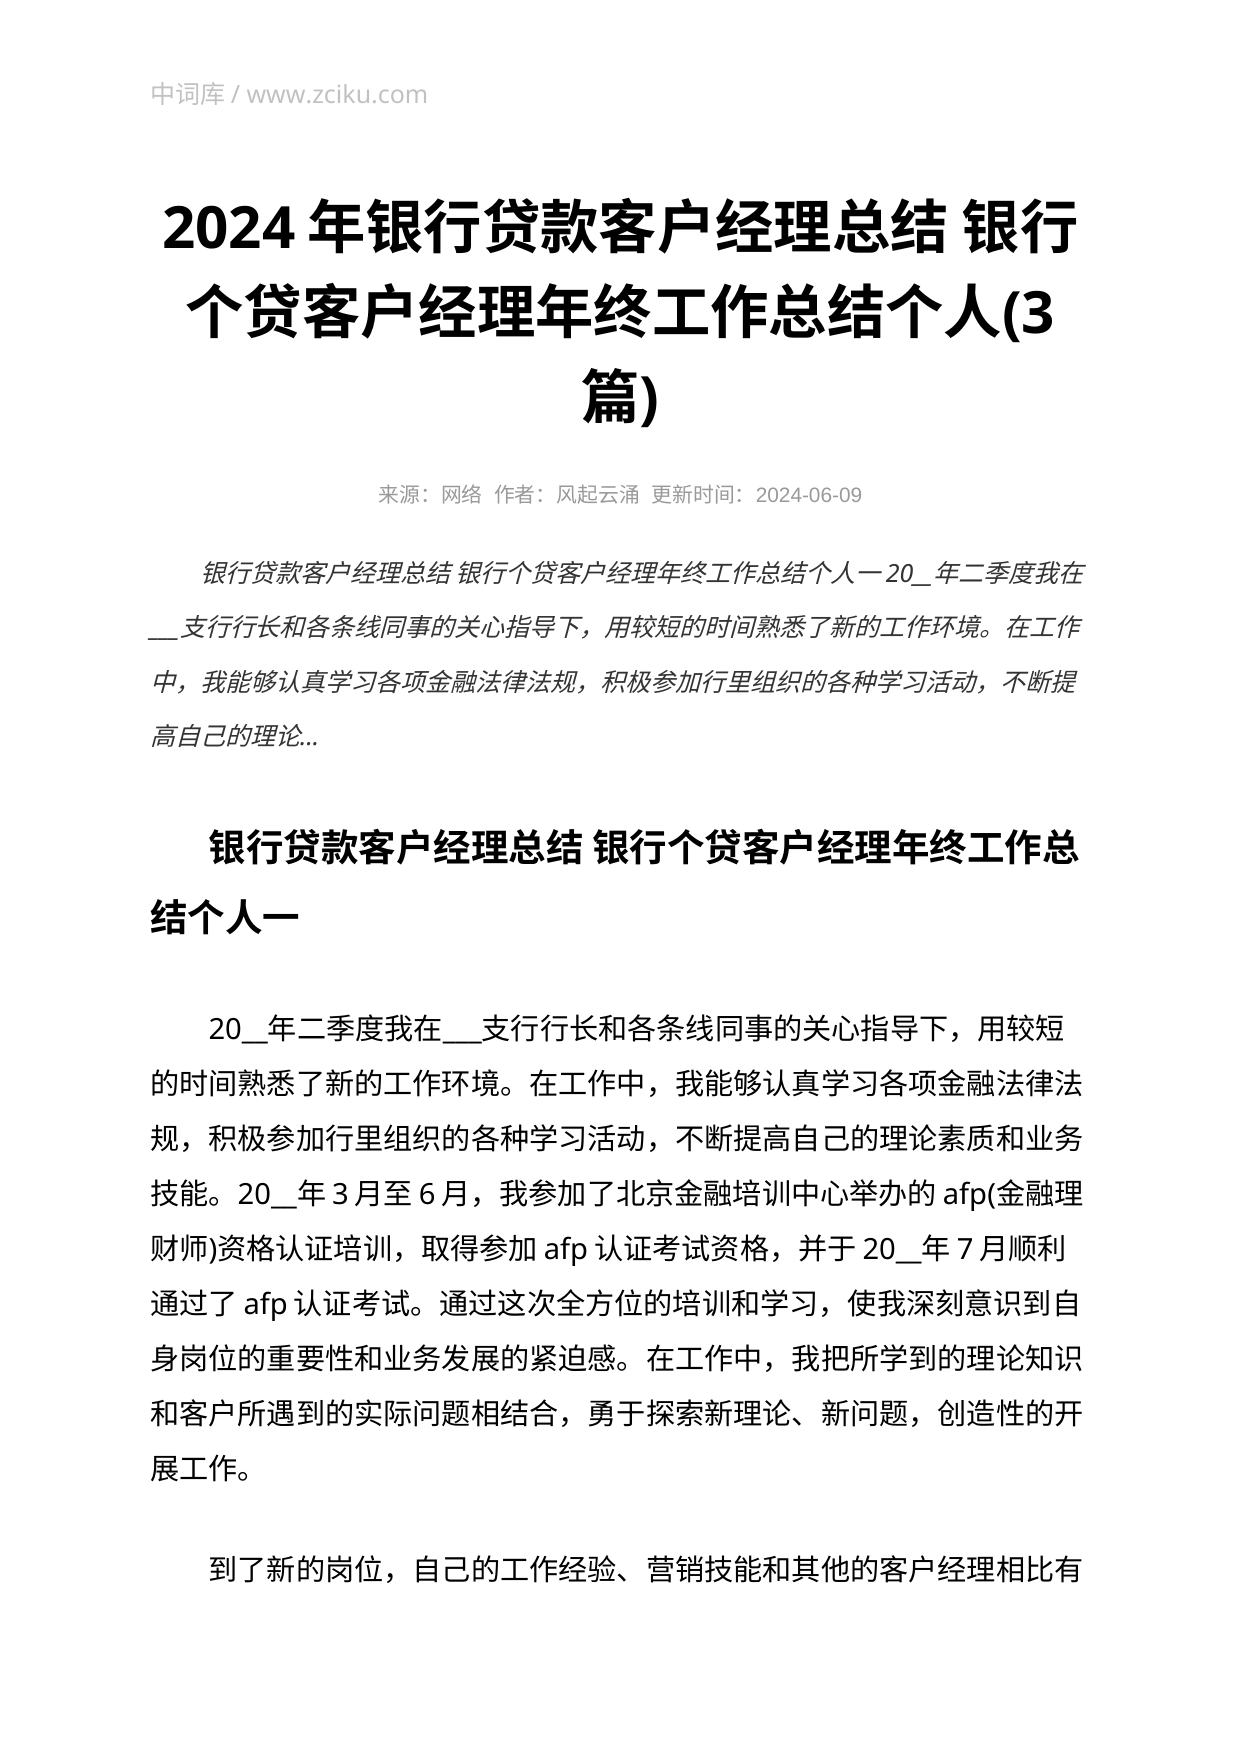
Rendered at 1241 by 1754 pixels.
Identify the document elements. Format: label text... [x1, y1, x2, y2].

text 20__年二季度我在___支行行长和各条线同事的关心指导下，用较短的时间熟悉了新的工作环境。在工作中，我能够认真学习各项金融法律法规，积极参加行里组织的各种学习活动，不断提高自己的理论素质和业务技能。20__年3月至6月，我参加了北京金融培训中心举办的afp(金融理财师)资格认证培训，取得参加afp认证考试资格，并于20__年7月顺利通过了afp认证考试。通过这次全方位的培训和学习，使我深刻意识到自身岗位的重要性和业务发展的紧迫感。在工作中，我把所学到的理论知识和客户所遇到的实际问题相结合，勇于探索新理论、新问题，创造性的开展工作。 [150, 1006, 1090, 1487]
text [150, 1547, 1090, 1589]
text 银行贷款客户经理总结 银行个贷客户经理年终工作总结个人一 [150, 818, 1090, 942]
text 来源：网络 作者：风起云涌 更新时间：2024-06-09 [150, 482, 1090, 506]
text 银行贷款客户经理总结 银行个贷客户经理年终工作总结个人一20__年二季度我在___支行行长和各条线同事的关心指导下，用较短的时间熟悉了新的工作环境。在工作中，我能够认真学习各项金融法律法规，积极参加行里组织的各种学习活动，不断提高自己的理论... [150, 553, 1090, 753]
subtitle 2024年银行贷款客户经理总结 银行个贷客户经理年终工作总结个人(3篇) [150, 181, 1090, 436]
